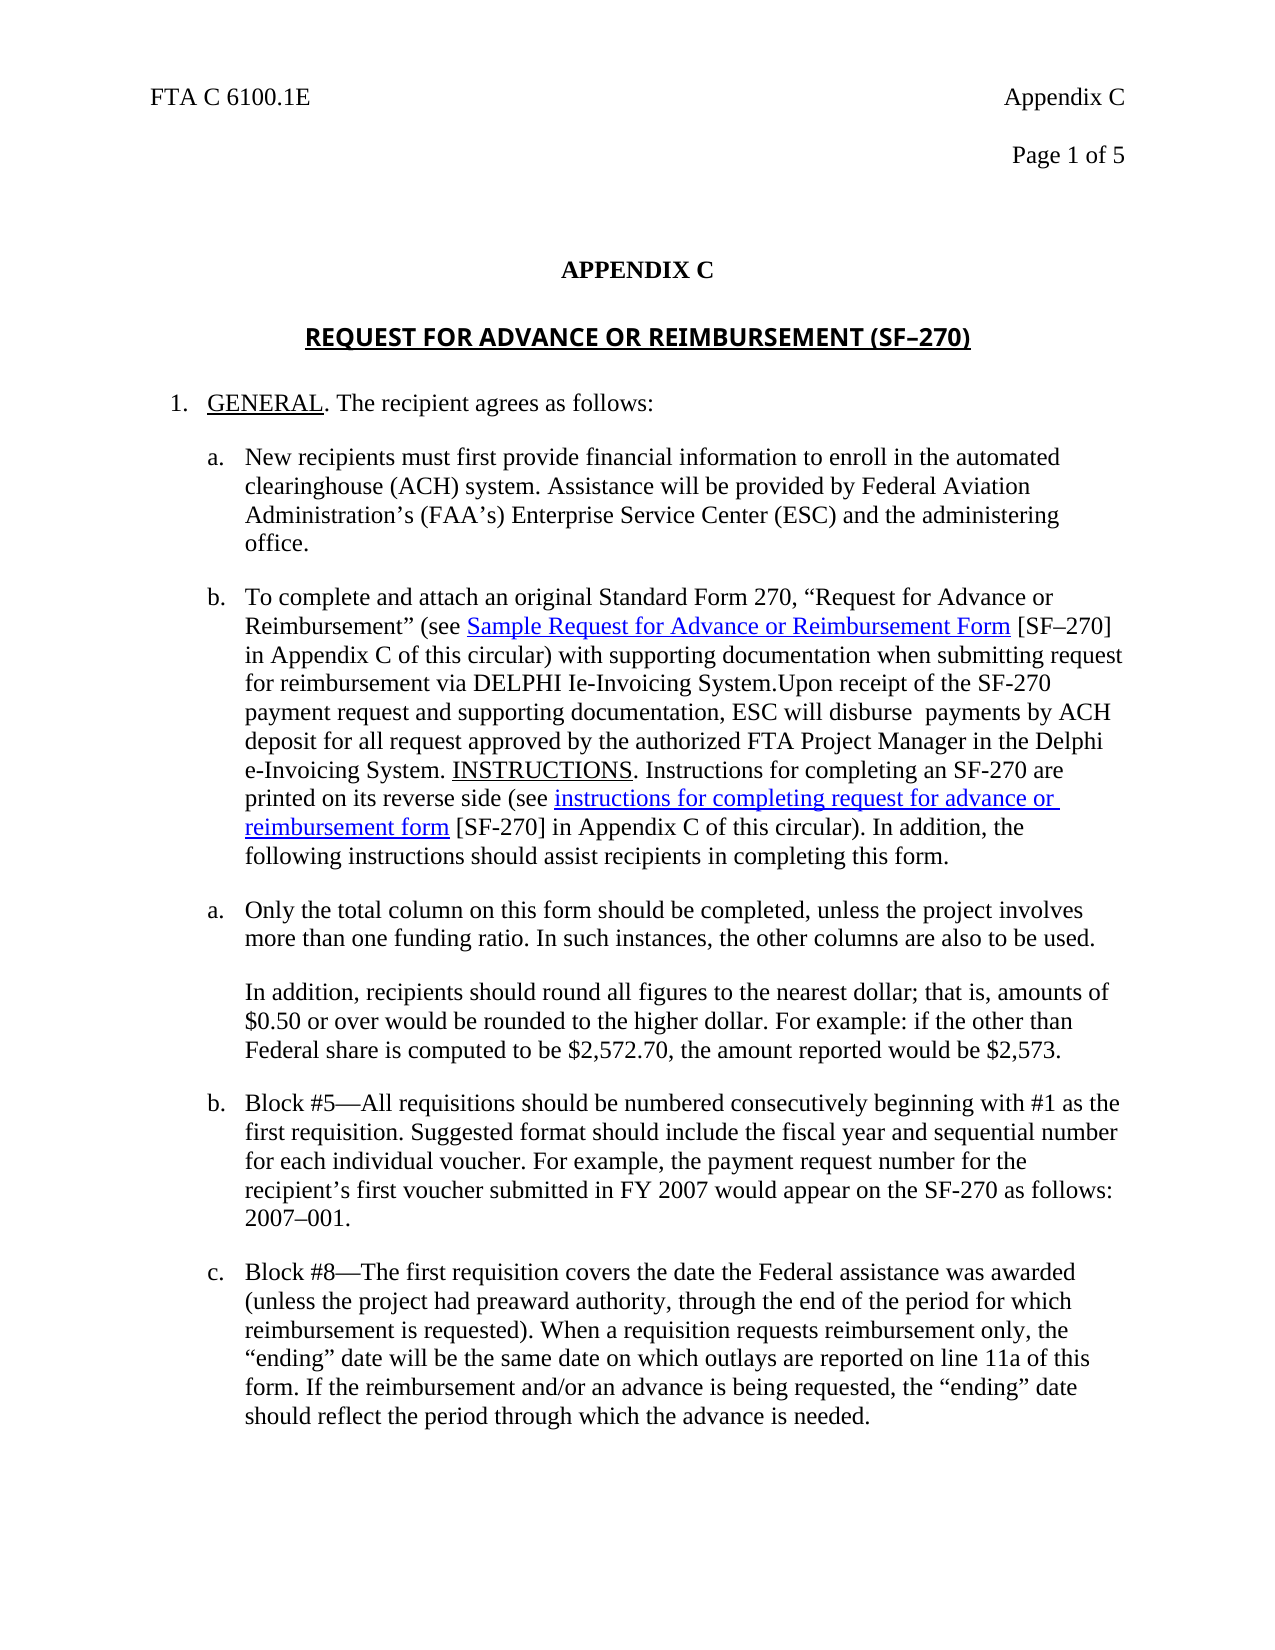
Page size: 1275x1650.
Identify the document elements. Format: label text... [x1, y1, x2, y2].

list New recipients must first provide financial information to enroll in the automated clearinghouse (ACH) system. Assistance will be provided by Federal Aviation Administration’s (FAA’s) Enterprise Service Center (ESC) and the administering office. [207, 442, 1125, 557]
list To complete and attach an original Standard Form 270, “Request for Advance or Reimbursement” (see Sample Request for Advance or Reimbursement Form [SF–270] in Appendix C of this circular) with supporting documentation when submitting request for reimbursement via DELPHI Ie-Invoicing System.Upon receipt of the SF-270 payment request and supporting documentation, ESC will disburse payments by ACH deposit for all request approved by the authorized FTA Project Manager in the Delphi e-Invoicing System. INSTRUCTIONS. Instructions for completing an SF-270 are printed on its reverse side (see instructions for completing request for advance or reimbursement form [SF-270] in Appendix C of this circular). In addition, the following instructions should assist recipients in completing this form. [207, 582, 1125, 870]
text In addition, recipients should round all figures to the nearest dollar; that is, amounts of $0.50 or over would be rounded to the higher dollar. For example: if the other than Federal share is computed to be $2,572.70, the amount reported would be $2,573. [244, 977, 1125, 1063]
list GENERAL. The recipient agrees as follows: [169, 388, 1125, 417]
list Block #5—All requisitions should be numbered consecutively beginning with #1 as the first requisition. Suggested format should include the fiscal year and sequential number for each individual voucher. For example, the payment request number for the recipient’s first voucher submitted in FY 2007 would appear on the SF-270 as follows: 2007–001. [207, 1088, 1125, 1232]
list Only the total column on this form should be completed, unless the project involves more than one funding ratio. In such instances, the other columns are also to be used. [207, 895, 1125, 952]
subtitle REQUEST FOR ADVANCE OR REIMBURSEMENT (SF–270) [150, 251, 1125, 353]
list Block #8—The first requisition covers the date the Federal assistance was awarded (unless the project had preaward authority, through the end of the period for which reimbursement is requested). When a requisition requests reimbursement only, the “ending” date will be the same date on which outlays are reported on line 11a of this form. If the reimbursement and/or an advance is being requested, the “ending” date should reflect the period through which the advance is needed. [207, 1257, 1125, 1430]
